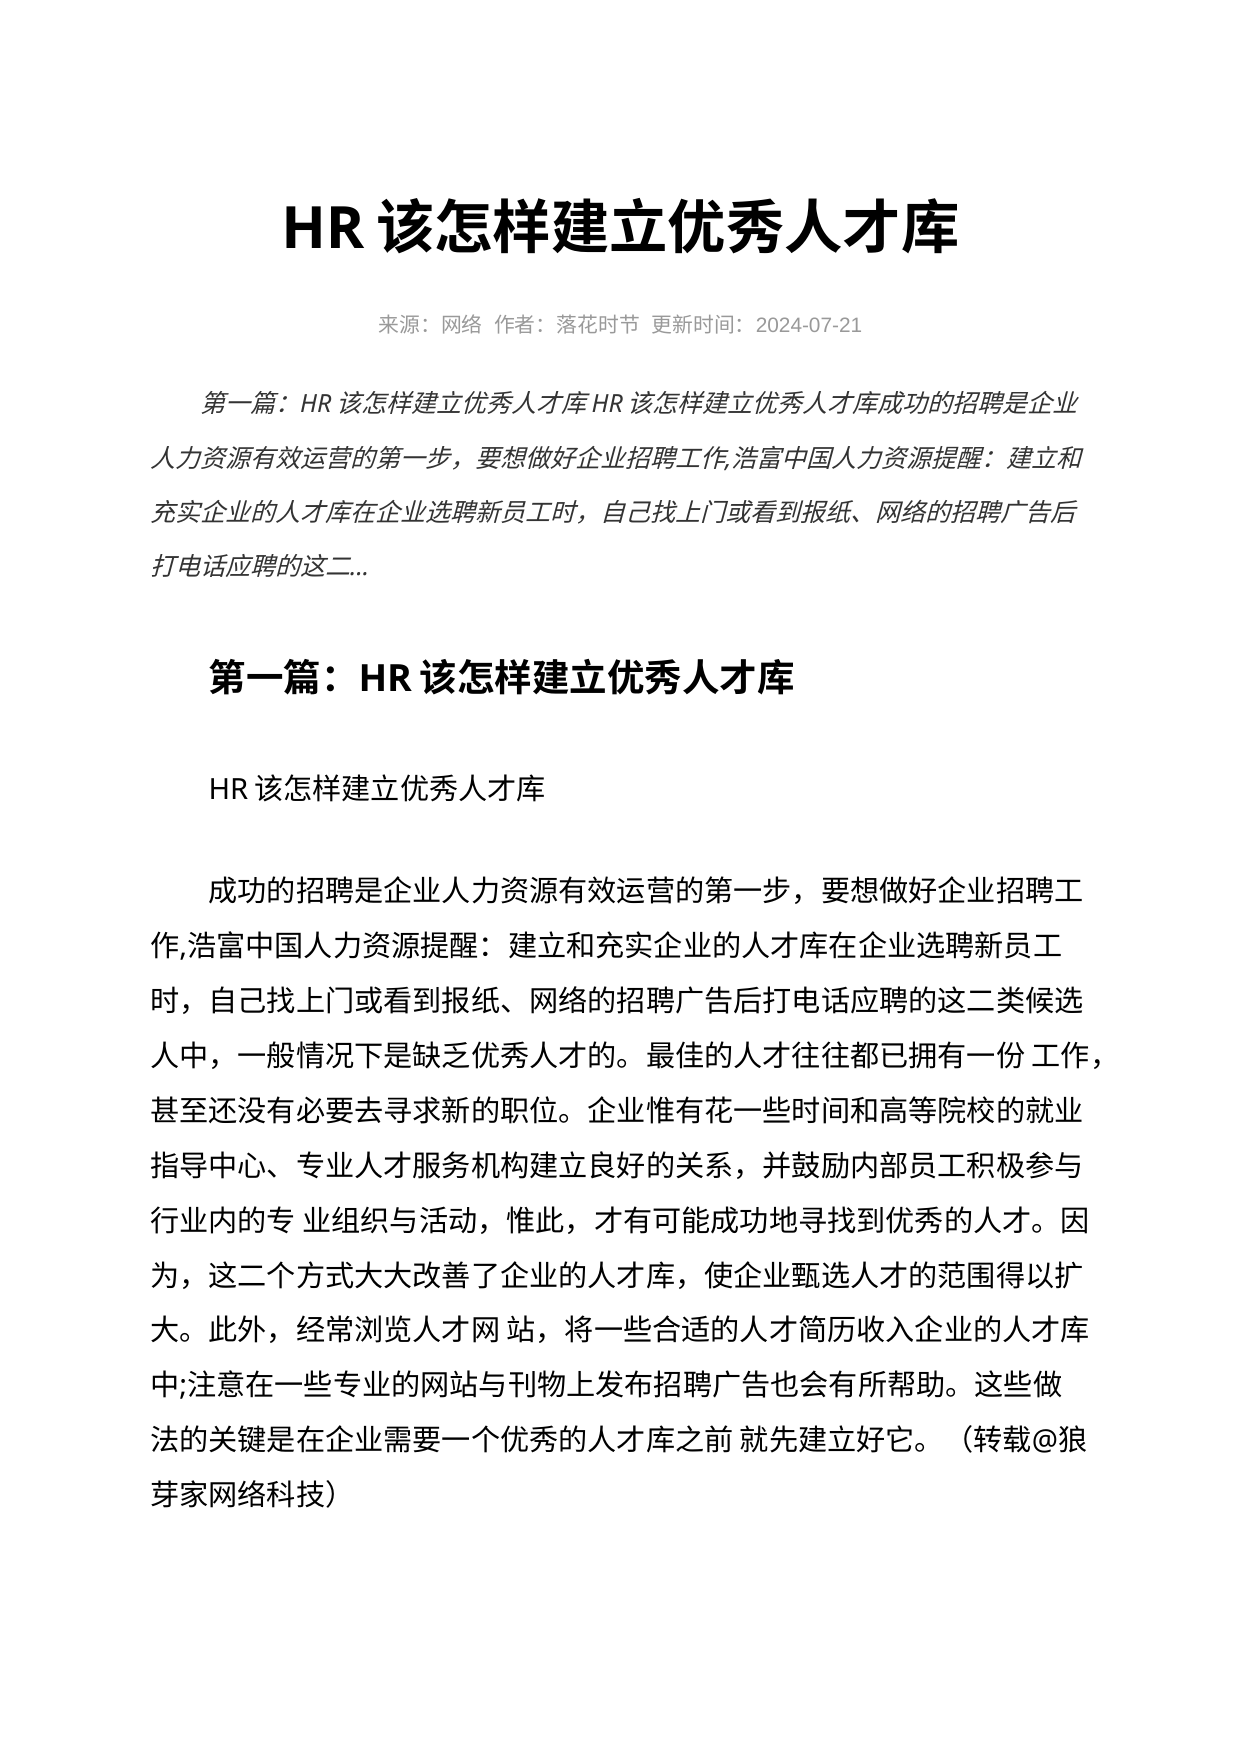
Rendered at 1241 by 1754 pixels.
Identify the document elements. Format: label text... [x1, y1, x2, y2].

text 成功的招聘是企业人力资源有效运营的第一步，要想做好企业招聘工作,浩富中国人力资源提醒：建立和充实企业的人才库在企业选聘新员工时，自己找上门或看到报纸、网络的招聘广告后打电话应聘的这二类候选人中，一般情况下是缺乏优秀人才的。最佳的人才往往都已拥有一份 工作，甚至还没有必要去寻求新的职位。企业惟有花一些时间和高等院校的就业指导中心、专业人才服务机构建立良好的关系，并鼓励内部员工积极参与行业内的专 业组织与活动，惟此，才有可能成功地寻找到优秀的人才。因为，这二个方式大大改善了企业的人才库，使企业甄选人才的范围得以扩大。此外，经常浏览人才网 站，将一些合适的人才简历收入企业的人才库中;注意在一些专业的网站与刊物上发布招聘广告也会有所帮助。这些做法的关键是在企业需要一个优秀的人才库之前 就先建立好它。（转载@狼芽家网络科技） [150, 868, 1090, 1514]
text HR该怎样建立优秀人才库 [150, 766, 1090, 808]
text 第一篇：HR该怎样建立优秀人才库HR该怎样建立优秀人才库成功的招聘是企业人力资源有效运营的第一步，要想做好企业招聘工作,浩富中国人力资源提醒：建立和充实企业的人才库在企业选聘新员工时，自己找上门或看到报纸、网络的招聘广告后打电话应聘的这二... [150, 384, 1090, 583]
subtitle HR该怎样建立优秀人才库 [150, 181, 1090, 266]
text 第一篇：HR该怎样建立优秀人才库 [150, 648, 1090, 703]
text 来源：网络 作者：落花时节 更新时间：2024-07-21 [150, 313, 1090, 337]
